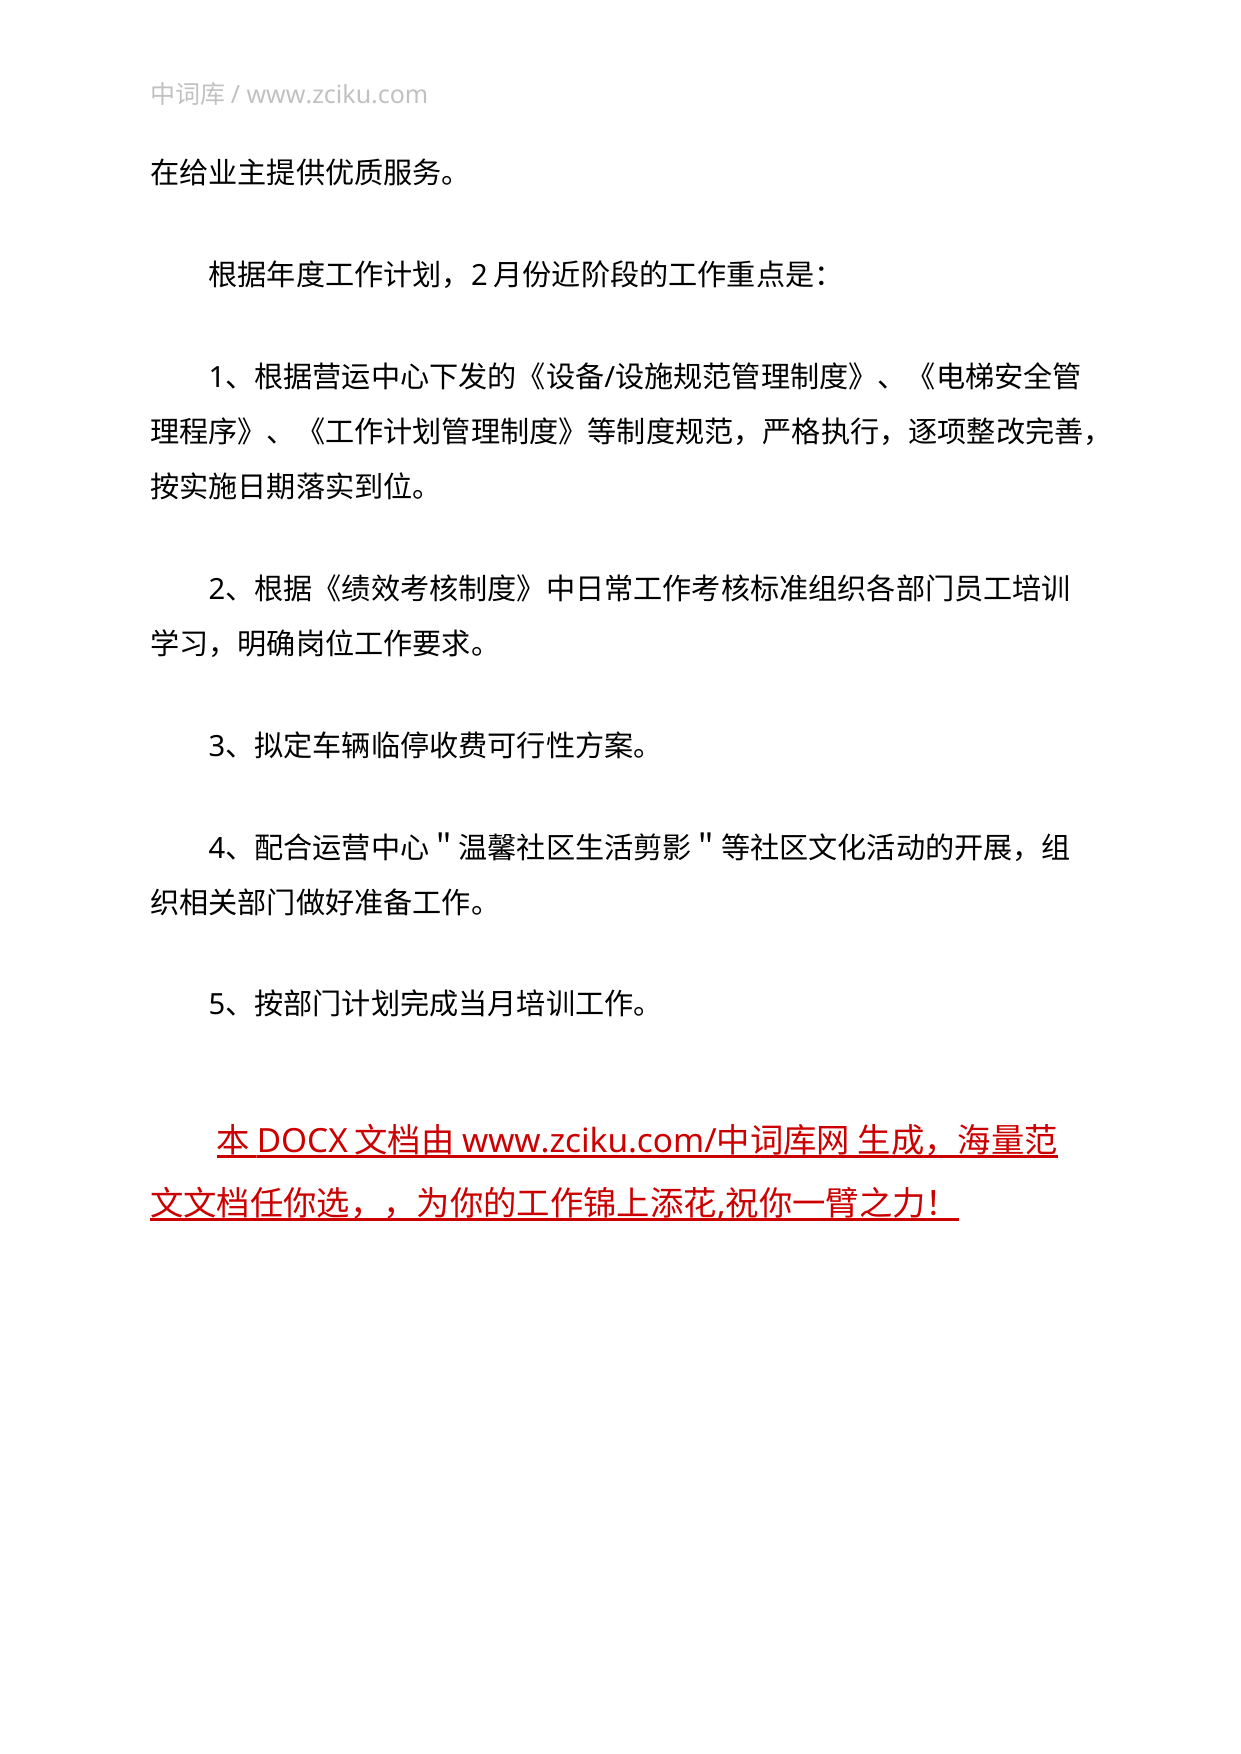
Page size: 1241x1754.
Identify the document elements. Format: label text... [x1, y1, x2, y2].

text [150, 150, 1090, 192]
text 3、拟定车辆临停收费可行性方案。 [150, 722, 1090, 764]
text 4、配合运营中心＂温馨社区生活剪影＂等社区文化活动的开展，组织相关部门做好准备工作。 [150, 824, 1090, 921]
text 2、根据《绩效考核制度》中日常工作考核标准组织各部门员工培训学习，明确岗位工作要求。 [150, 565, 1090, 663]
text 1、根据营运中心下发的《设备/设施规范管理制度》、《电梯安全管理程序》、《工作计划管理制度》等制度规范，严格执行，逐项整改完善，按实施日期落实到位。 [150, 354, 1090, 506]
text 根据年度工作计划，2月份近阶段的工作重点是： [150, 252, 1090, 294]
text 本DOCX文档由 www.zciku.com/中词库网 生成，海量范文文档任你选，，为你的工作锦上添花,祝你一臂之力！ [150, 1114, 1090, 1225]
text 5、按部门计划完成当月培训工作。 [150, 981, 1090, 1023]
